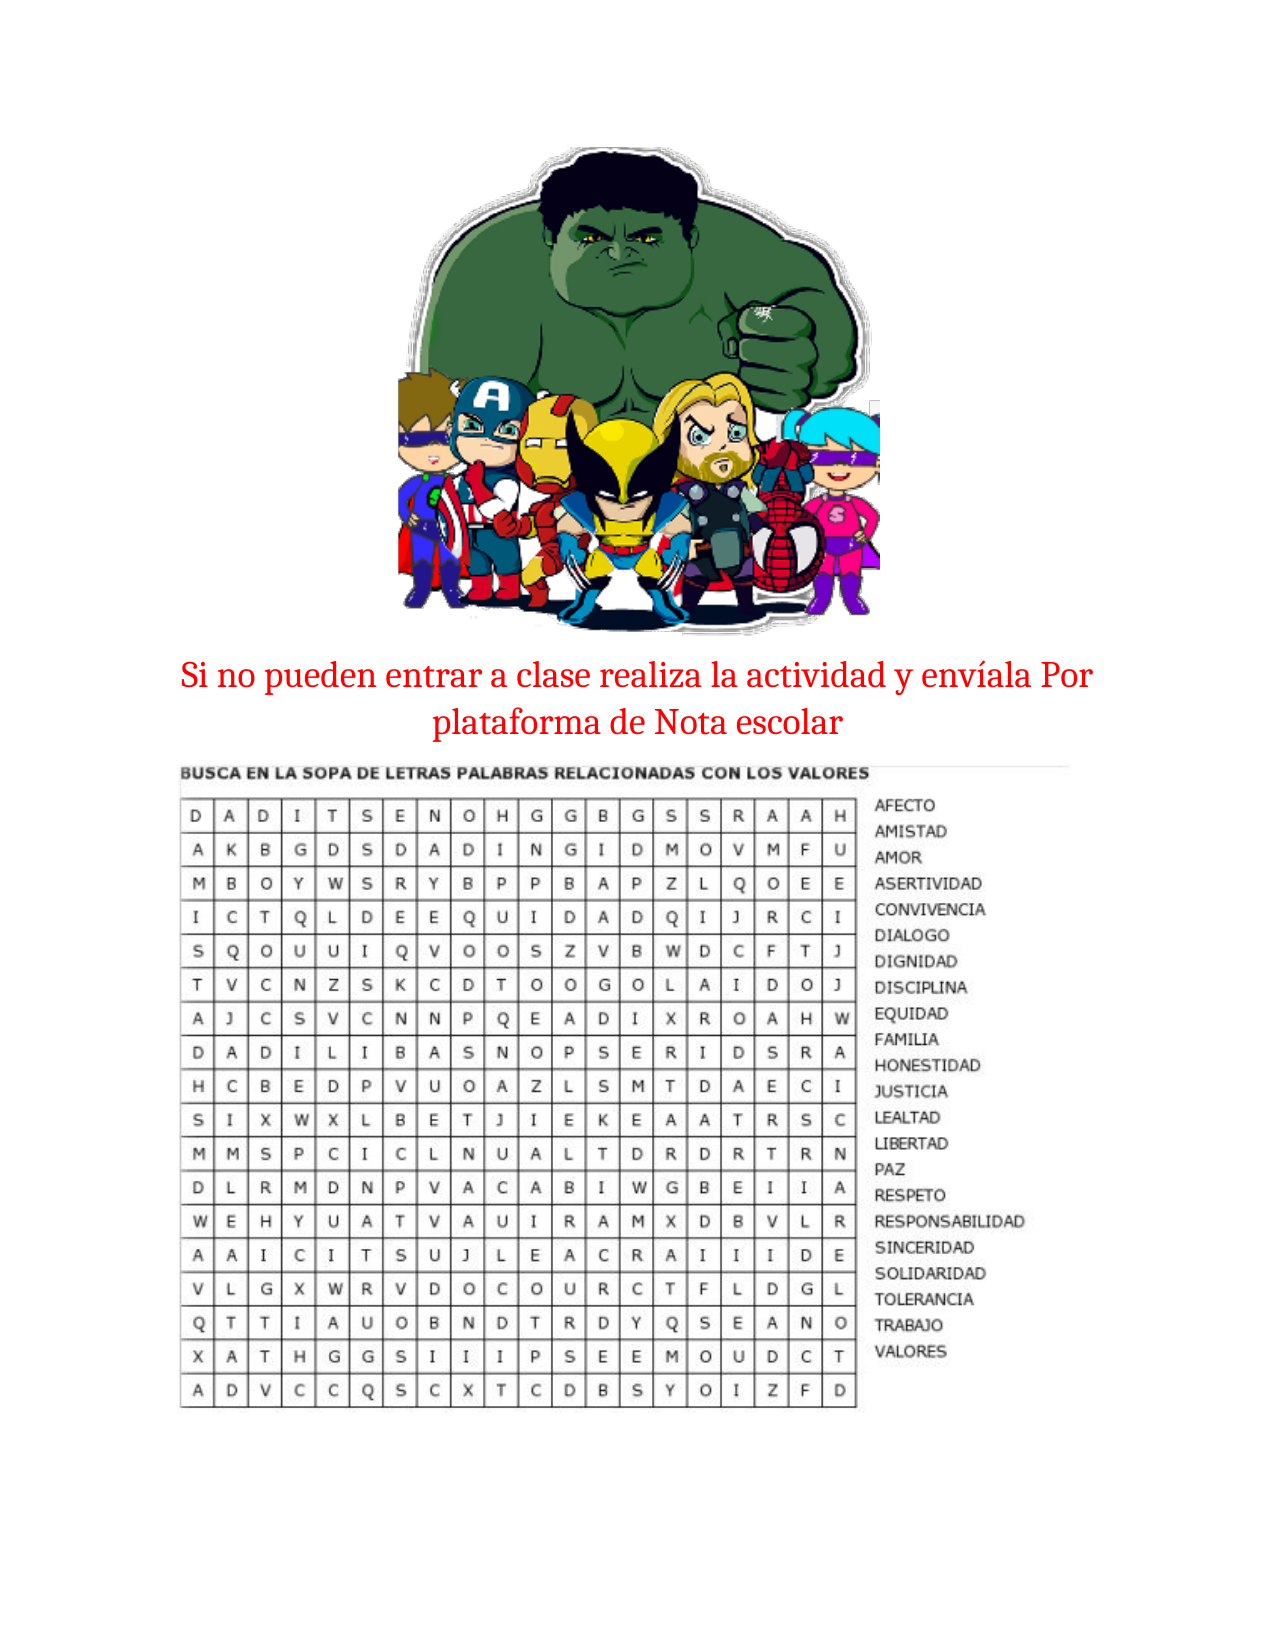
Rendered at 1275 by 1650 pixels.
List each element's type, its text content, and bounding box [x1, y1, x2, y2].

picture [177, 763, 1098, 1413]
text Si no pueden entrar a clase realiza la actividad y envíala Por plataforma de Nota escolar [177, 654, 1098, 744]
picture [395, 147, 880, 636]
